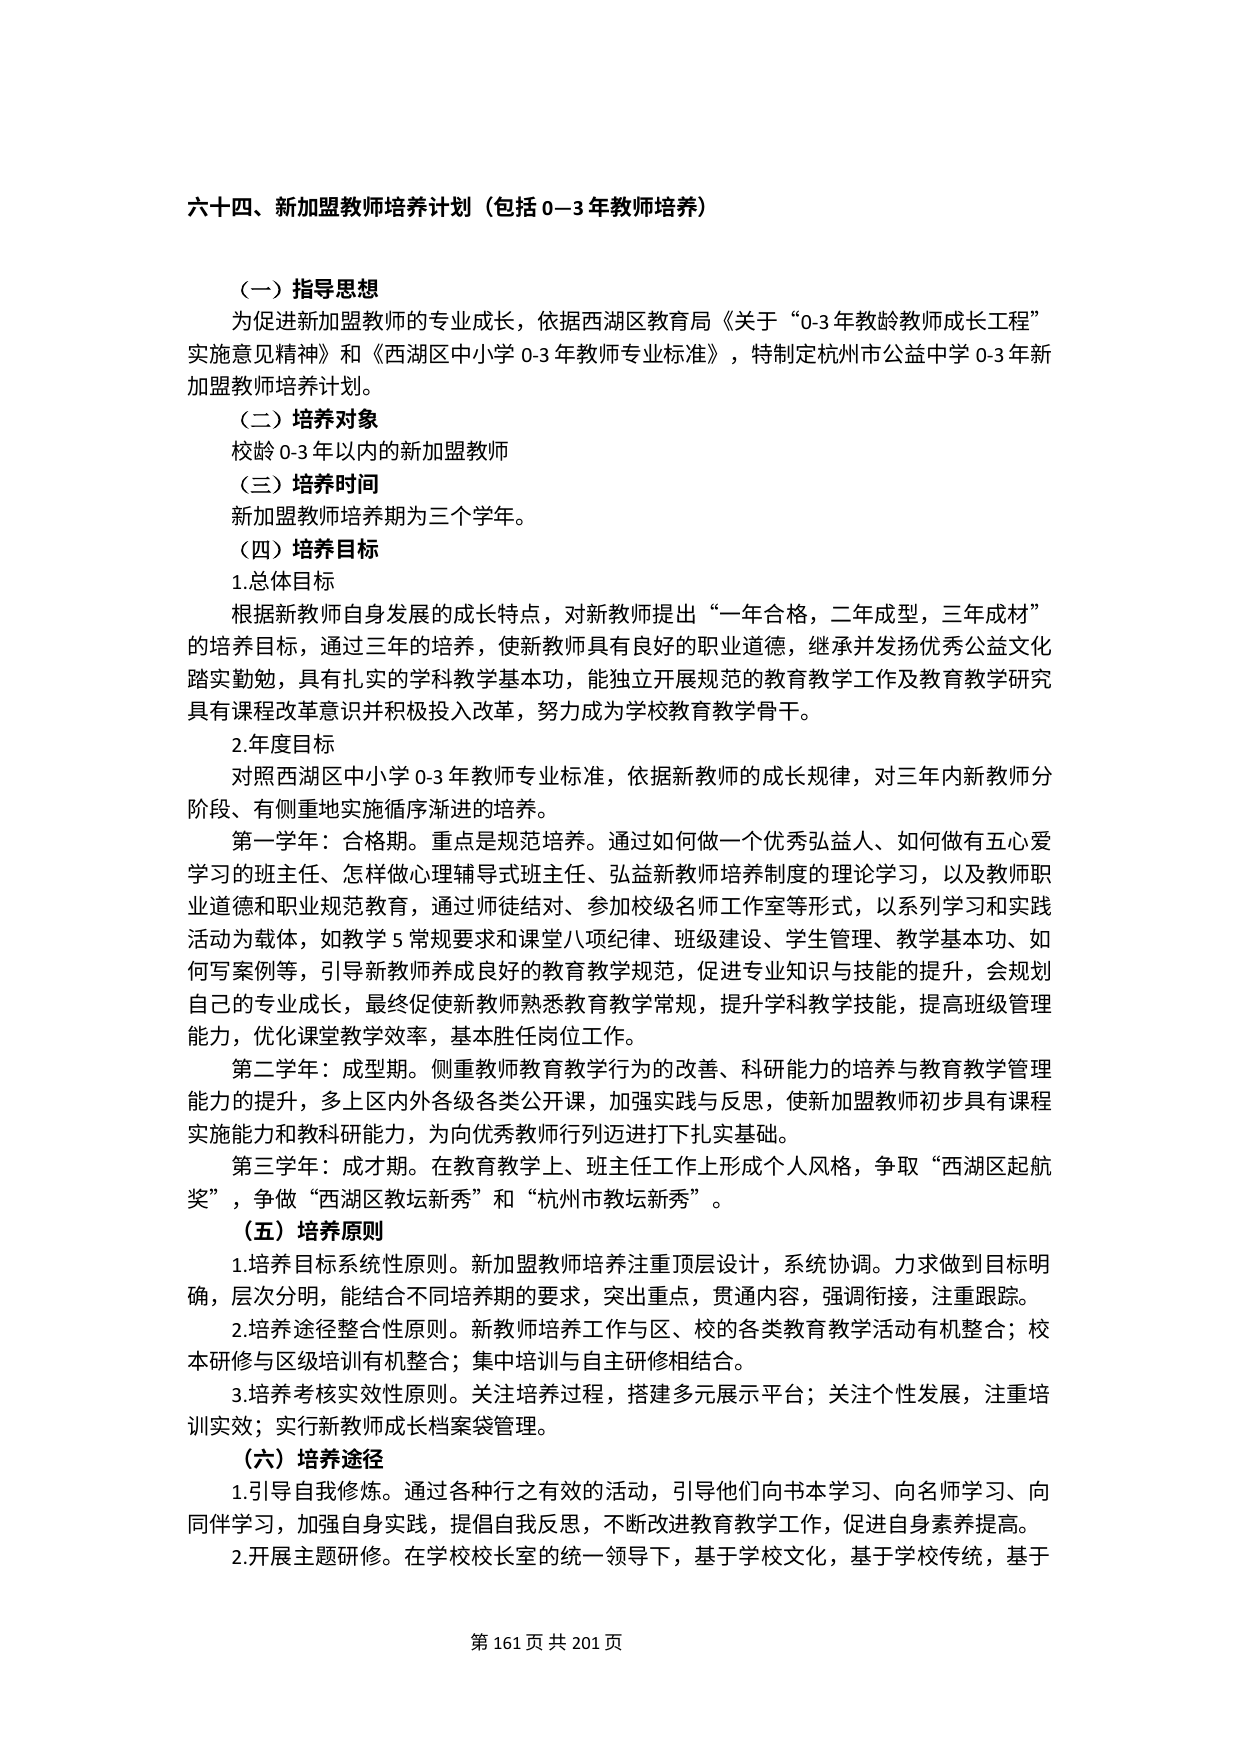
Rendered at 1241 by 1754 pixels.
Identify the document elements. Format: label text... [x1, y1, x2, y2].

text 1.培养目标系统性原则。新加盟教师培养注重顶层设计，系统协调。力求做到目标明确，层次分明，能结合不同培养期的要求，突出重点，贯通内容，强调衔接，注重跟踪。 [187, 1246, 1053, 1311]
text 新加盟教师培养期为三个学年。 [187, 499, 1053, 531]
text （二）培养对象 [187, 401, 1053, 434]
text 2.培养途径整合性原则。新教师培养工作与区、校的各类教育教学活动有机整合；校本研修与区级培训有机整合；集中培训与自主研修相结合。 [187, 1311, 1053, 1376]
text 根据新教师自身发展的成长特点，对新教师提出“一年合格，二年成型，三年成材”的培养目标，通过三年的培养，使新教师具有良好的职业道德，继承并发扬优秀公益文化，踏实勤勉，具有扎实的学科教学基本功，能独立开展规范的教育教学工作及教育教学研究，具有课程改革意识并积极投入改革，努力成为学校教育教学骨干。 [187, 596, 1053, 726]
text （三）培养时间 [187, 466, 1053, 499]
text 对照西湖区中小学0-3年教师专业标准，依据新教师的成长规律，对三年内新教师分阶段、有侧重地实施循序渐进的培养。 [187, 759, 1053, 824]
text 1.总体目标 [187, 564, 1053, 596]
text （一）指导思想 [187, 271, 1053, 304]
text 第一学年：合格期。重点是规范培养。通过如何做一个优秀弘益人、如何做有五心爱学习的班主任、怎样做心理辅导式班主任、弘益新教师培养制度的理论学习，以及教师职业道德和职业规范教育，通过师徒结对、参加校级名师工作室等形式，以系列学习和实践活动为载体，如教学5常规要求和课堂八项纪律、班级建设、学生管理、教学基本功、如何写案例等，引导新教师养成良好的教育教学规范，促进专业知识与技能的提升，会规划自己的专业成长，最终促使新教师熟悉教育教学常规，提升学科教学技能，提高班级管理能力，优化课堂教学效率，基本胜任岗位工作。 [187, 824, 1053, 1051]
text （四）培养目标 [187, 531, 1053, 564]
text 校龄0-3年以内的新加盟教师 [187, 434, 1053, 466]
text 1.引导自我修炼。通过各种行之有效的活动，引导他们向书本学习、向名师学习、向同伴学习，加强自身实践，提倡自我反思，不断改进教育教学工作，促进自身素养提高。 [187, 1474, 1053, 1539]
text 2.年度目标 [187, 726, 1053, 759]
text 第三学年：成才期。在教育教学上、班主任工作上形成个人风格，争取“西湖区起航奖”，争做“西湖区教坛新秀”和“杭州市教坛新秀”。 [187, 1149, 1053, 1214]
text 3.培养考核实效性原则。关注培养过程，搭建多元展示平台；关注个性发展，注重培训实效；实行新教师成长档案袋管理。 [187, 1376, 1053, 1441]
text （五）培养原则 [187, 1214, 1053, 1246]
text 为促进新加盟教师的专业成长，依据西湖区教育局《关于“0-3年教龄教师成长工程”实施意见精神》和《西湖区中小学0-3年教师专业标准》，特制定杭州市公益中学0-3年新加盟教师培养计划。 [187, 304, 1053, 401]
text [187, 1539, 1053, 1571]
text 第二学年：成型期。侧重教师教育教学行为的改善、科研能力的培养与教育教学管理能力的提升，多上区内外各级各类公开课，加强实践与反思，使新加盟教师初步具有课程实施能力和教科研能力，为向优秀教师行列迈进打下扎实基础。 [187, 1051, 1053, 1149]
subtitle 六十四、新加盟教师培养计划（包括0—3年教师培养） [187, 189, 1053, 222]
text （六）培养途径 [187, 1441, 1053, 1474]
